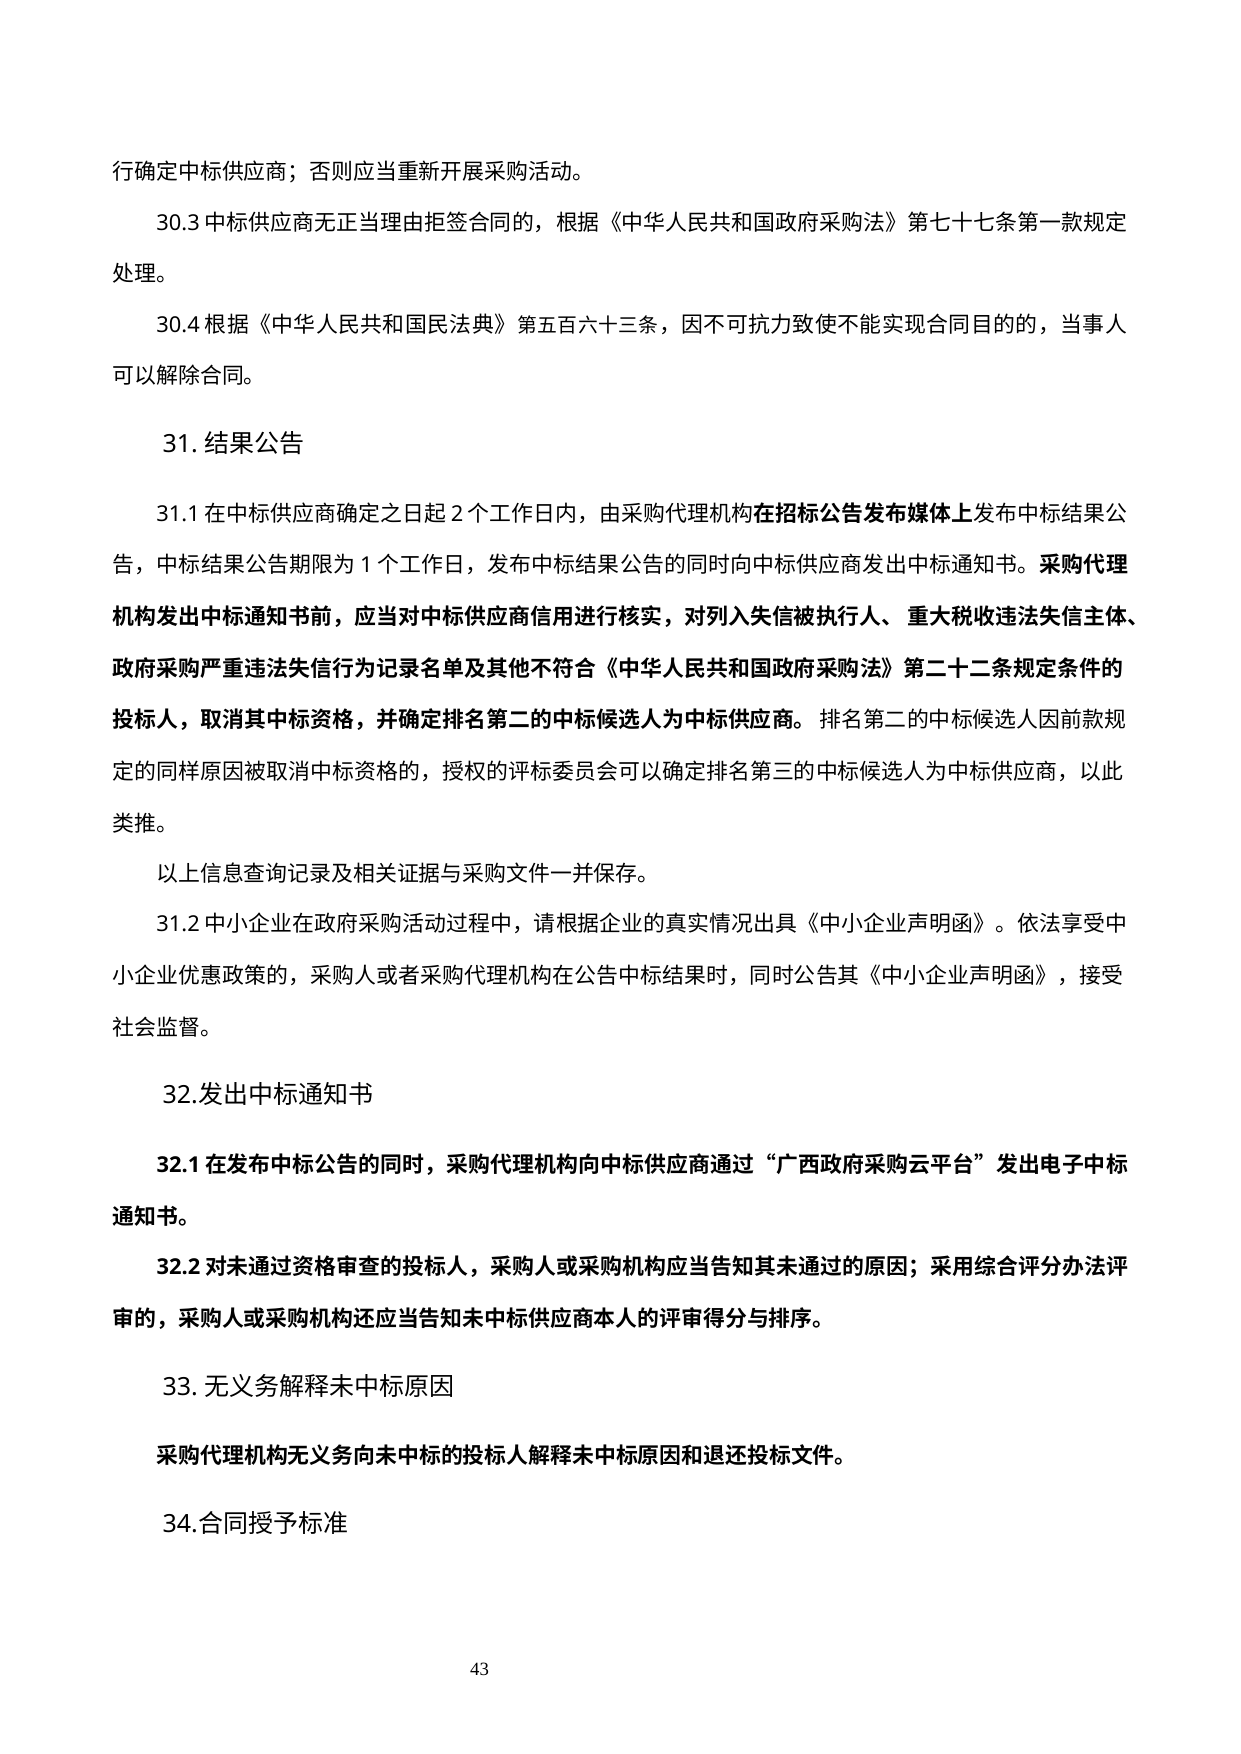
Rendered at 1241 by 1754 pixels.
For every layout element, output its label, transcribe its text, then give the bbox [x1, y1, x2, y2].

text 采购代理机构无义务向未中标的投标人解释未中标原因和退还投标文件。 [112, 1437, 1128, 1471]
text 以上信息查询记录及相关证据与采购文件一并保存。 [112, 854, 1128, 889]
text 31.1在中标供应商确定之日起2个工作日内，由采购代理机构在招标公告发布媒体上发布中标结果公告，中标结果公告期限为1个工作日，发布中标结果公告的同时向中标供应商发出中标通知书。采购代理机构发出中标通知书前，应当对中标供应商信用进行核实，对列入失信被执行人、重大税收违法失信主体、政府采购严重违法失信行为记录名单及其他不符合《中华人民共和国政府采购法》第二十二条规定条件的投标人，取消其中标资格，并确定排名第二的中标候选人为中标供应商。排名第二的中标候选人因前款规定的同样原因被取消中标资格的，授权的评标委员会可以确定排名第三的中标候选人为中标供应商，以此类推。 [112, 494, 1128, 839]
text 32.2对未通过资格审查的投标人，采购人或采购机构应当告知其未通过的原因；采用综合评分办法评审的，采购人或采购机构还应当告知未中标供应商本人的评审得分与排序。 [112, 1248, 1128, 1334]
text 31. 结果公告 [112, 407, 1128, 476]
text 30.4根据《中华人民共和国民法典》第五百六十三条，因不可抗力致使不能实现合同目的的，当事人可以解除合同。 [112, 305, 1128, 391]
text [112, 153, 1128, 187]
text 32.发出中标通知书 [112, 1058, 1128, 1127]
text 33. 无义务解释未中标原因 [112, 1349, 1128, 1418]
text 30.3中标供应商无正当理由拒签合同的，根据《中华人民共和国政府采购法》第七十七条第一款规定处理。 [112, 203, 1128, 289]
text 34.合同授予标准 [112, 1487, 1128, 1556]
text 31.2中小企业在政府采购活动过程中，请根据企业的真实情况出具《中小企业声明函》。依法享受中小企业优惠政策的，采购人或者采购代理机构在公告中标结果时，同时公告其《中小企业声明函》，接受社会监督。 [112, 905, 1128, 1043]
text 32.1在发布中标公告的同时，采购代理机构向中标供应商通过“广西政府采购云平台”发出电子中标通知书。 [112, 1146, 1128, 1232]
